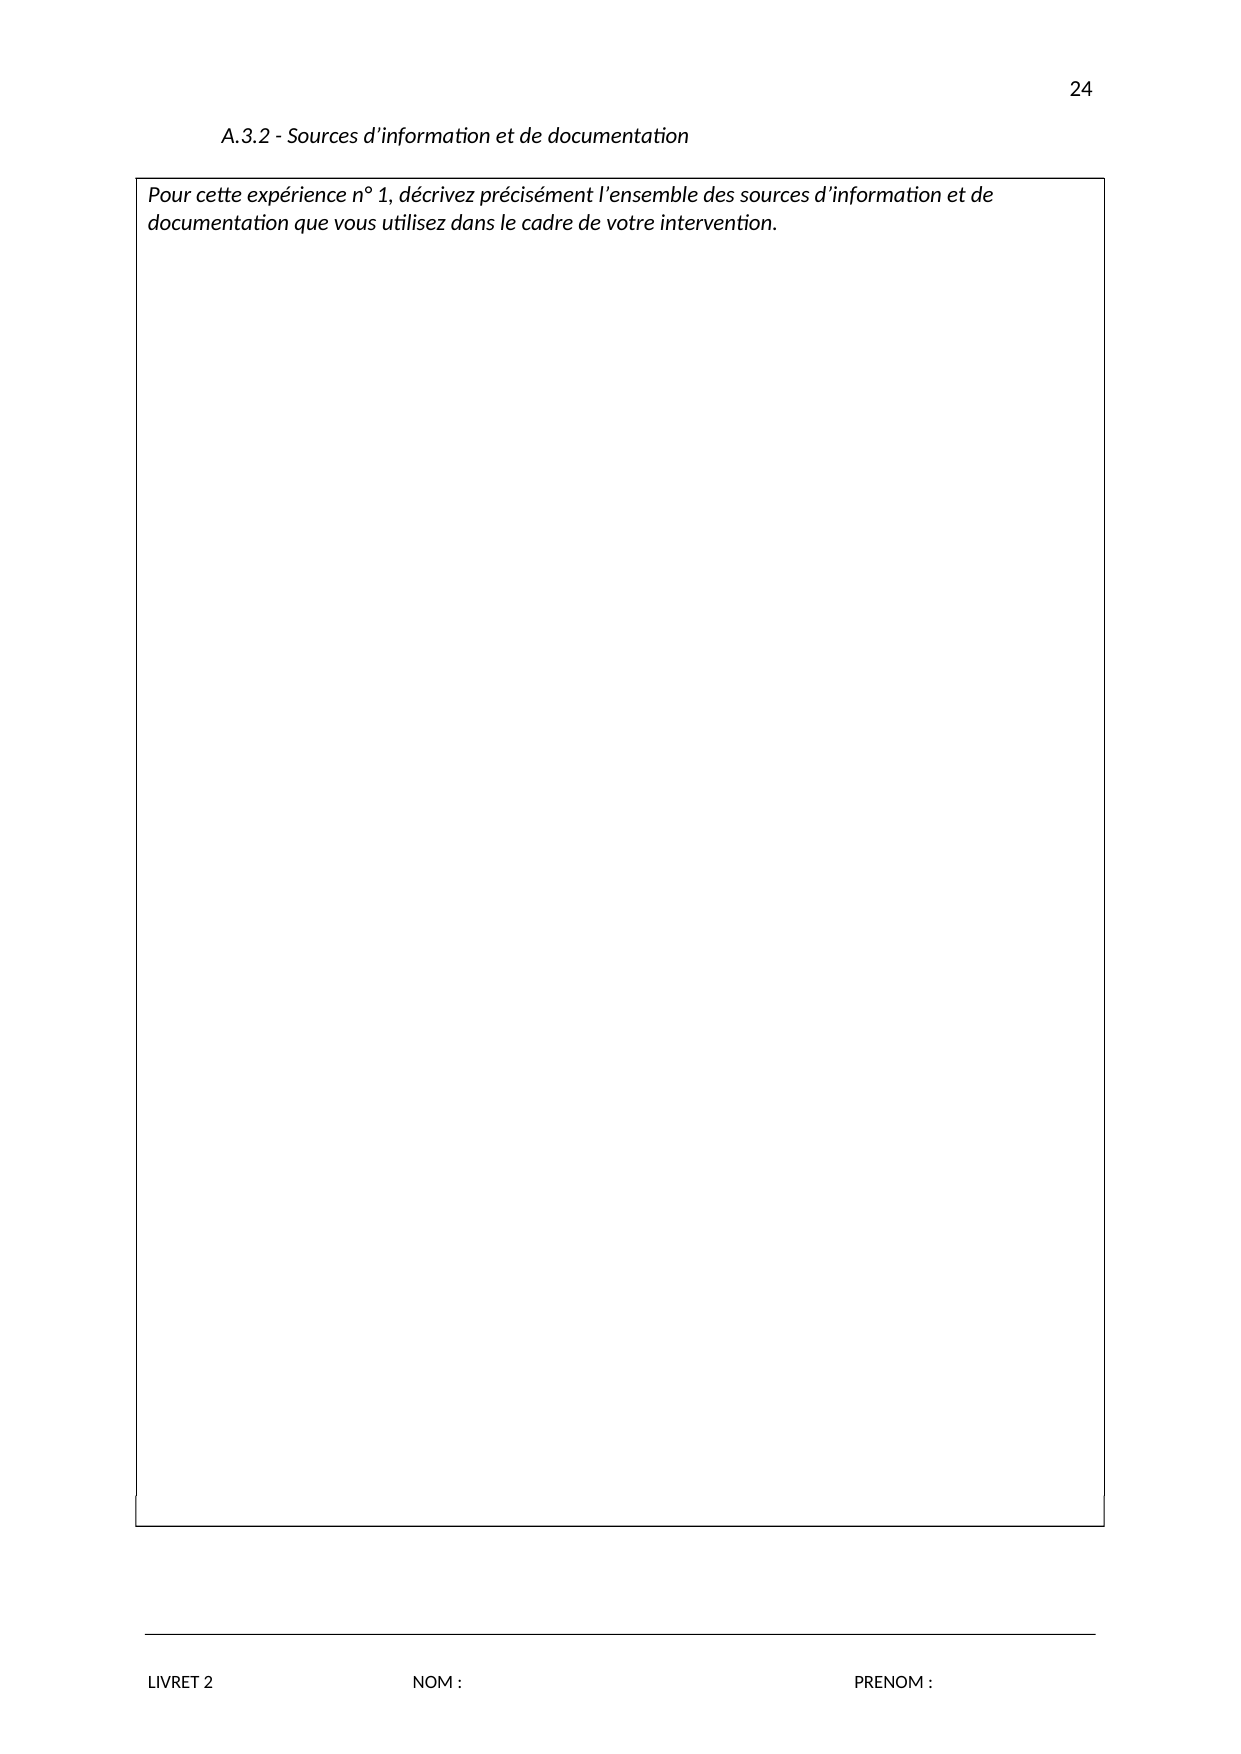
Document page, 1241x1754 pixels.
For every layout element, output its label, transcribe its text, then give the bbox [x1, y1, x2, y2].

text Pour cette expérience n° 1, décrivez précisément l’ensemble des sources d’information et de documentation que vous utilisez dans le cadre de votre intervention. [148, 181, 1128, 237]
list - Sources d’information et de documentation [221, 121, 1128, 149]
